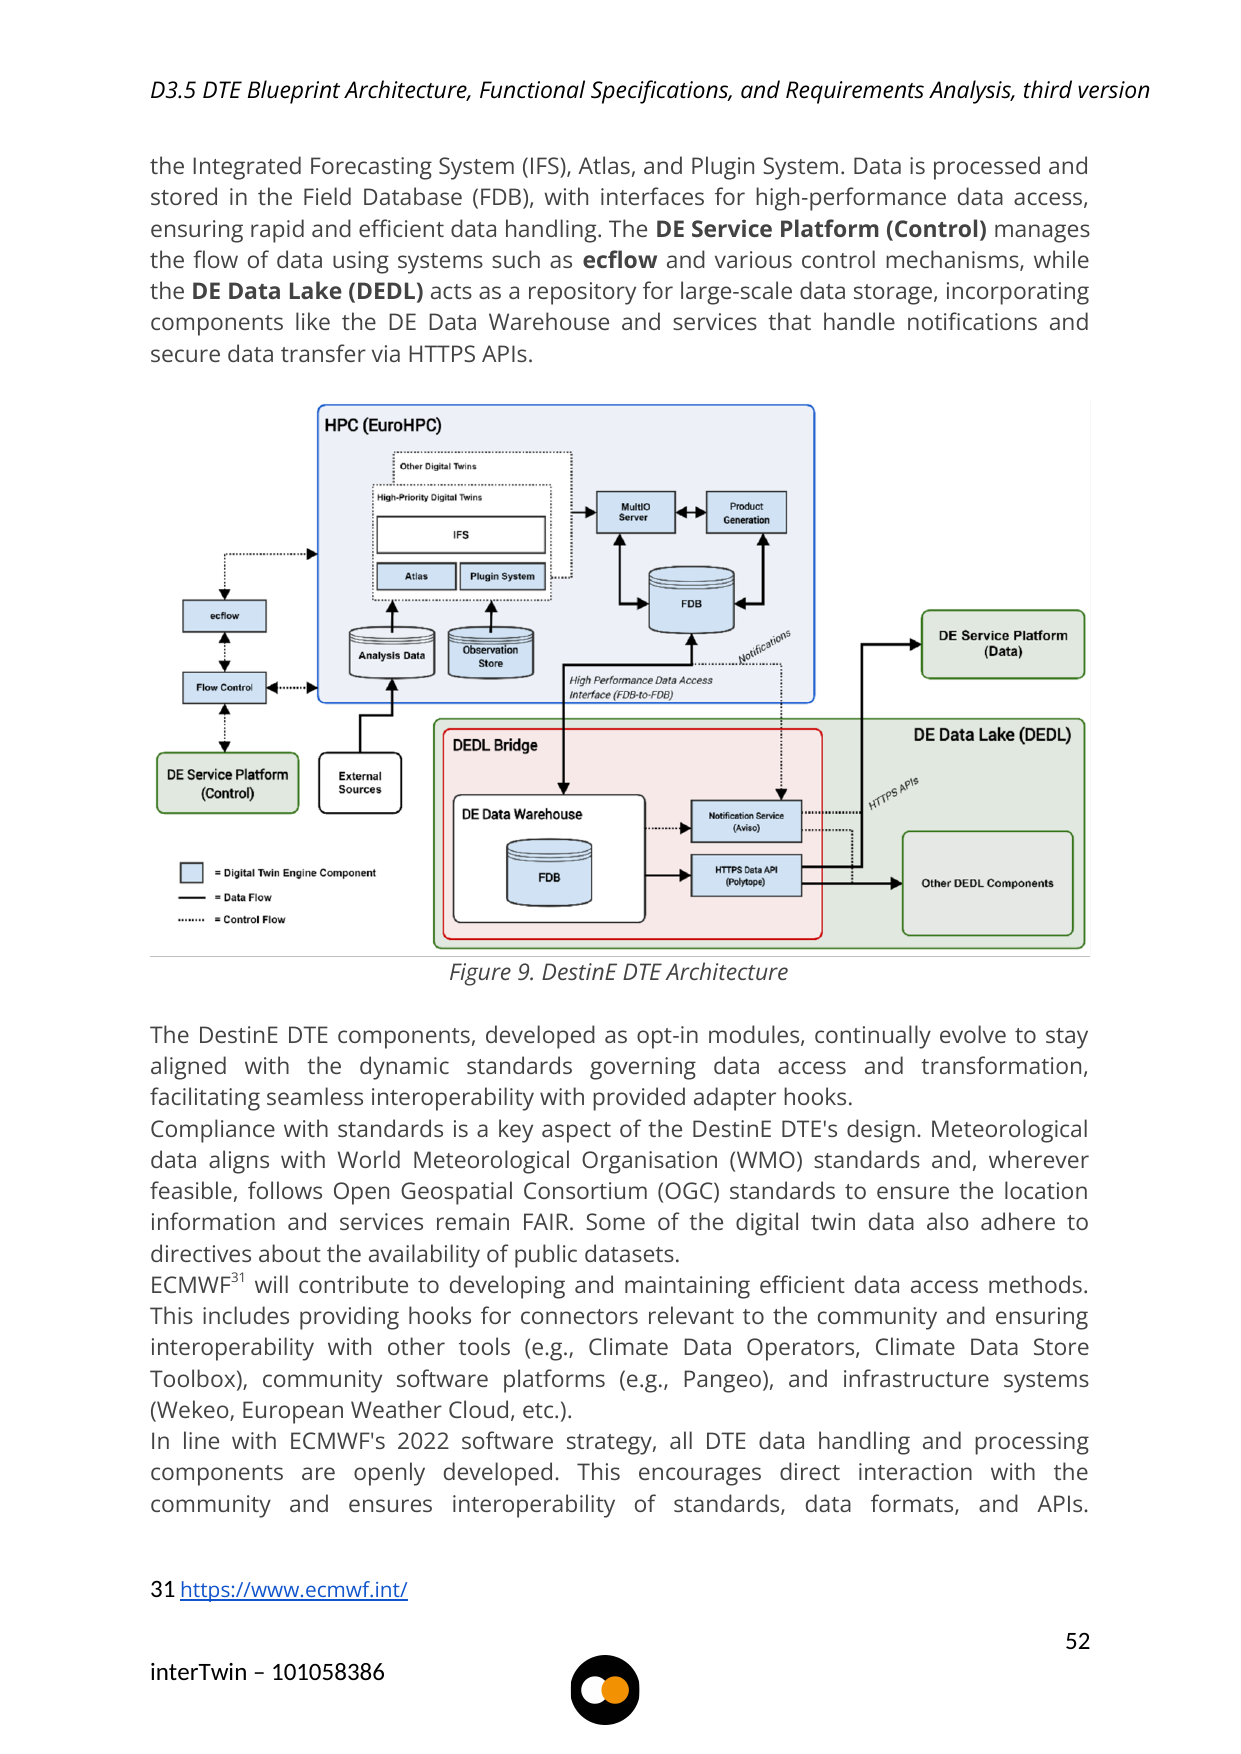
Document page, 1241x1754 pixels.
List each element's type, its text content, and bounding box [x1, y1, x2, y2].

picture [570, 1655, 640, 1725]
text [150, 1425, 1090, 1519]
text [150, 150, 1090, 369]
text The DestinE DTE components, developed as opt-in modules, continually evolve to stay aligned with the dynamic standards governing data access and transformation, facilitating seamless interoperability with provided adapter hooks. [150, 1019, 1090, 1112]
picture [150, 400, 1091, 957]
text Figure 9. DestinE DTE Architecture [150, 957, 1090, 987]
text Compliance with standards is a key aspect of the DestinE DTE's design. Meteorological data aligns with World Meteorological Organisation (WMO) standards and, wherever feasible, follows Open Geospatial Consortium (OGC) standards to ensure the location information and services remain FAIR. Some of the digital twin data also adhere to directives about the availability of public datasets. [150, 1112, 1090, 1269]
text ECMWF will contribute to developing and maintaining efficient data access methods. This includes providing hooks for connectors relevant to the community and ensuring interoperability with other tools (e.g., Climate Data Operators, Climate Data Store Toolbox), community software platforms (e.g., Pangeo), and infrastructure systems (Wekeo, European Weather Cloud, etc.). [150, 1269, 1090, 1425]
